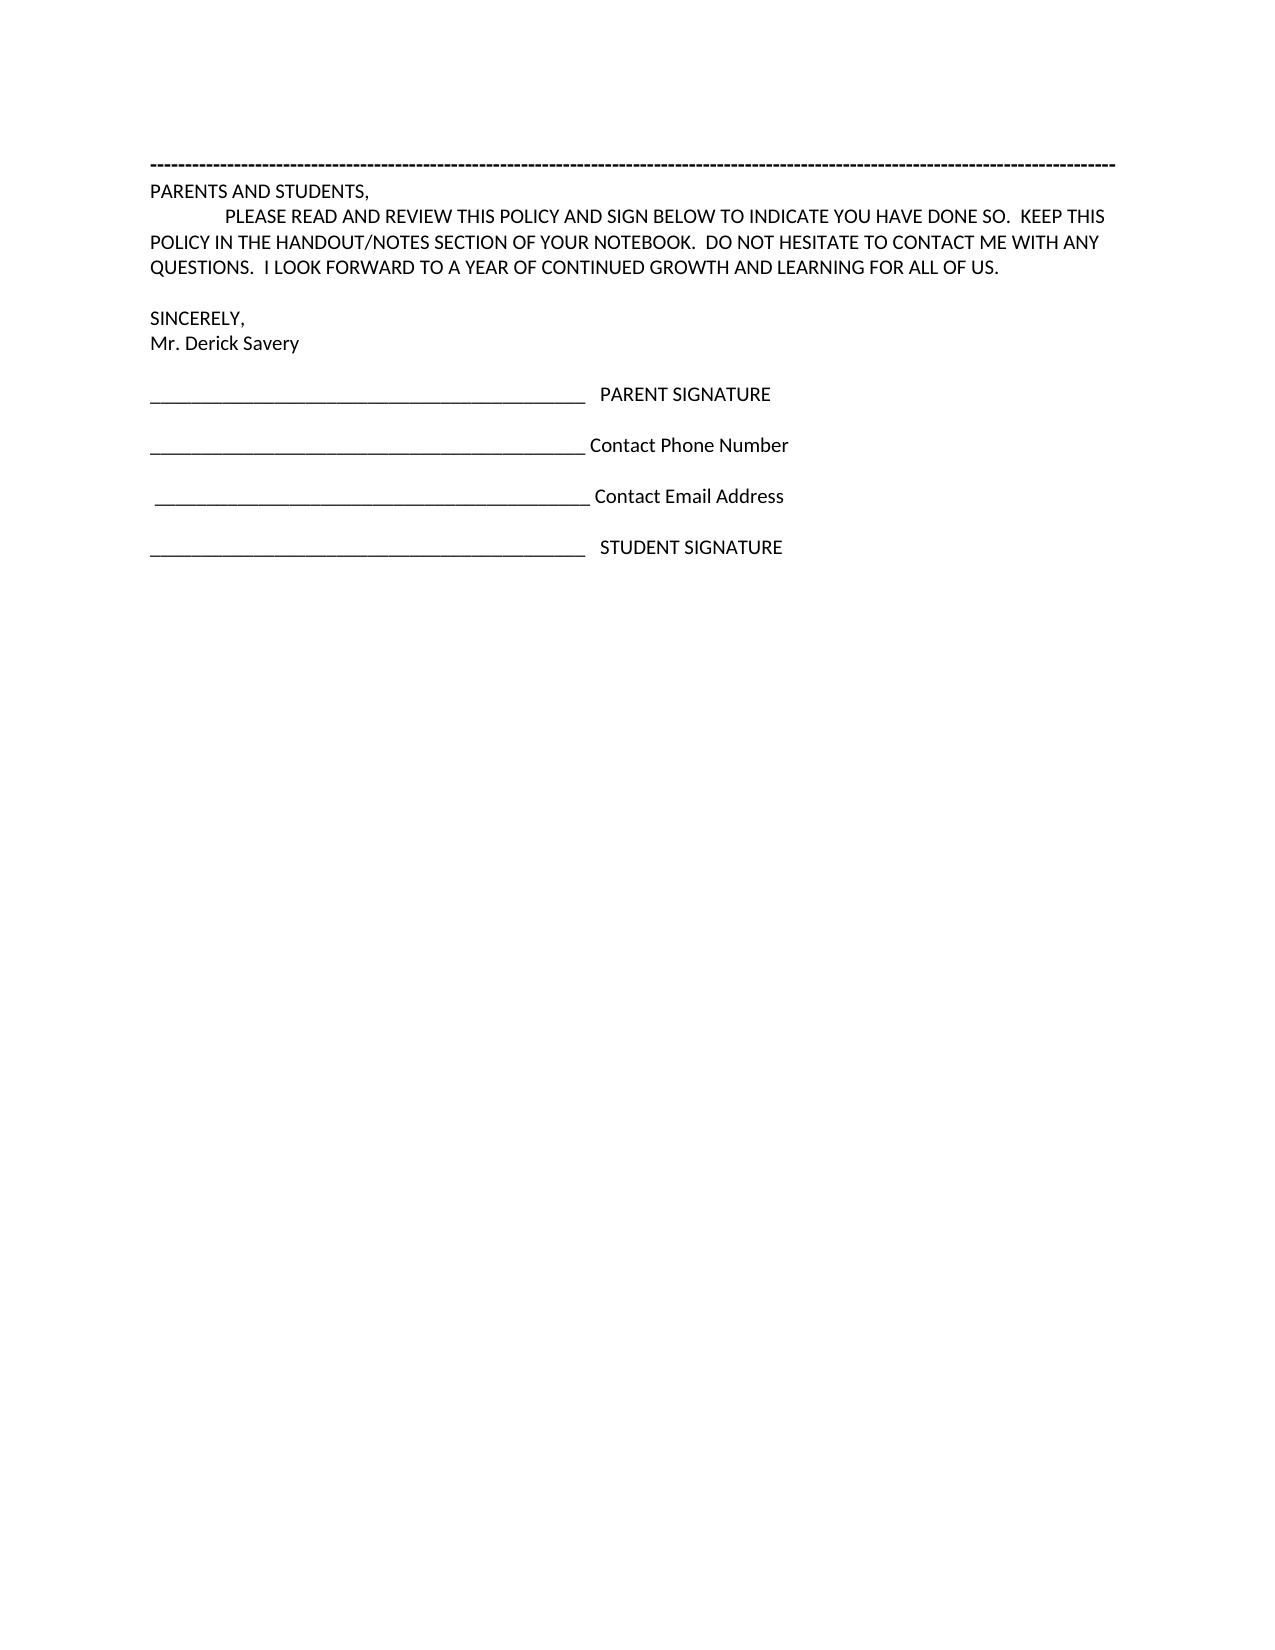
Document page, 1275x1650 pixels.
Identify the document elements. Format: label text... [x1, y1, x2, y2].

text __________________________________________ PARENT SIGNATURE [150, 381, 1125, 407]
text __________________________________________ STUDENT SIGNATURE [150, 534, 1125, 559]
text PLEASE READ AND REVIEW THIS POLICY AND SIGN BELOW TO INDICATE YOU HAVE DONE SO. KEEP THIS POLICY IN THE HANDOUT/NOTES SECTION OF YOUR NOTEBOOK. DO NOT HESITATE TO CONTACT ME WITH ANY QUESTIONS. I LOOK FORWARD TO A YEAR OF CONTINUED GROWTH AND LEARNING FOR ALL OF US. [150, 203, 1125, 280]
text __________________________________________ Contact Phone Number [150, 432, 1125, 458]
text PARENTS AND STUDENTS, [150, 178, 1125, 203]
text ------------------------------------------------------------------------------------------------------------------------------------------ [150, 150, 1125, 178]
text Mr. Derick Savery [150, 331, 1125, 356]
text SINCERELY, [150, 305, 1125, 331]
text __________________________________________ Contact Email Address [150, 483, 1125, 508]
